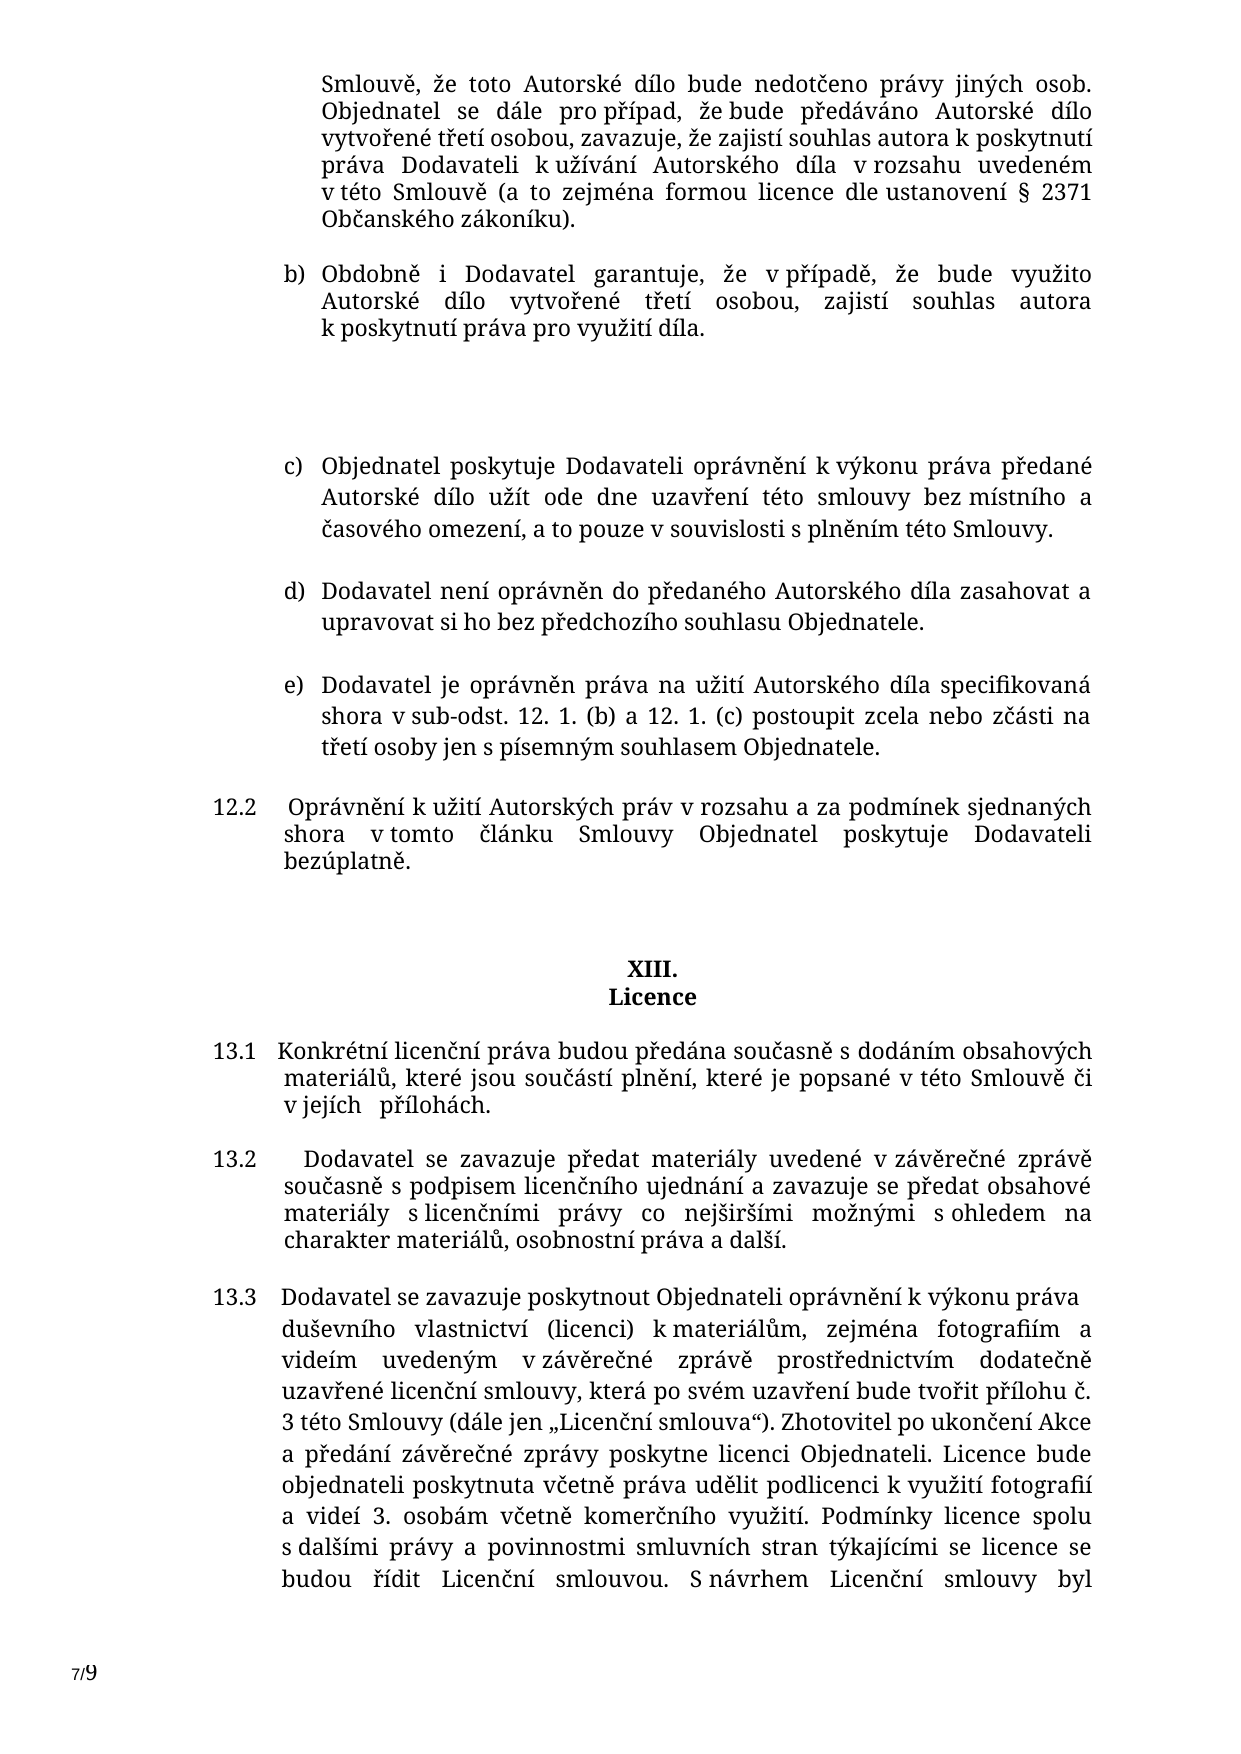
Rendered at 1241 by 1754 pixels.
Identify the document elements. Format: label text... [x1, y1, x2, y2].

text 13.3 Dodavatel se zavazuje poskytnout Objednateli oprávnění k výkonu práva [213, 1281, 1092, 1312]
subtitle Licence [213, 983, 1092, 1010]
subtitle 12.2 Oprávnění k užití Autorských práv v rozsahu a za podmínek sjednaných shora v tomto článku Smlouvy Objednatel poskytuje Dodavateli bezúplatně. [213, 794, 1092, 875]
subtitle 13.1 Konkrétní licenční práva budou předána současně s dodáním obsahových materiálů, které jsou součástí plnění, které je popsané v této Smlouvě či v jejích přílohách. [213, 1037, 1092, 1119]
subtitle 13.2 Dodavatel se zavazuje předat materiály uvedené v závěrečné zprávě současně s podpisem licenčního ujednání a zavazuje se předat obsahové materiály s licenčními právy co nejširšími možnými s ohledem na charakter materiálů, osobnostní práva a další. [213, 1146, 1092, 1254]
subtitle XIII. [213, 956, 1092, 983]
list Dodavatel je oprávněn práva na užití Autorského díla specifikovaná shora v sub-odst. 12. 1. (b) a 12. 1. (c) postoupit zcela nebo zčásti na třetí osoby jen s písemným souhlasem Objednatele. [283, 669, 1092, 762]
list Objednatel poskytuje Dodavateli oprávnění k výkonu práva předané Autorské dílo užít ode dne uzavření této smlouvy bez místního a časového omezení, a to pouze v souvislosti s plněním této Smlouvy. [283, 450, 1092, 544]
subtitle Obdobně i Dodavatel garantuje, že v případě, že bude využito Autorské dílo vytvořené třetí osobou, zajistí souhlas autora k poskytnutí práva pro využití díla. [283, 260, 1092, 342]
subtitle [283, 71, 1092, 233]
list Dodavatel není oprávněn do předaného Autorského díla zasahovat a upravovat si ho bez předchozího souhlasu Objednatele. [283, 575, 1092, 637]
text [281, 1312, 1092, 1594]
